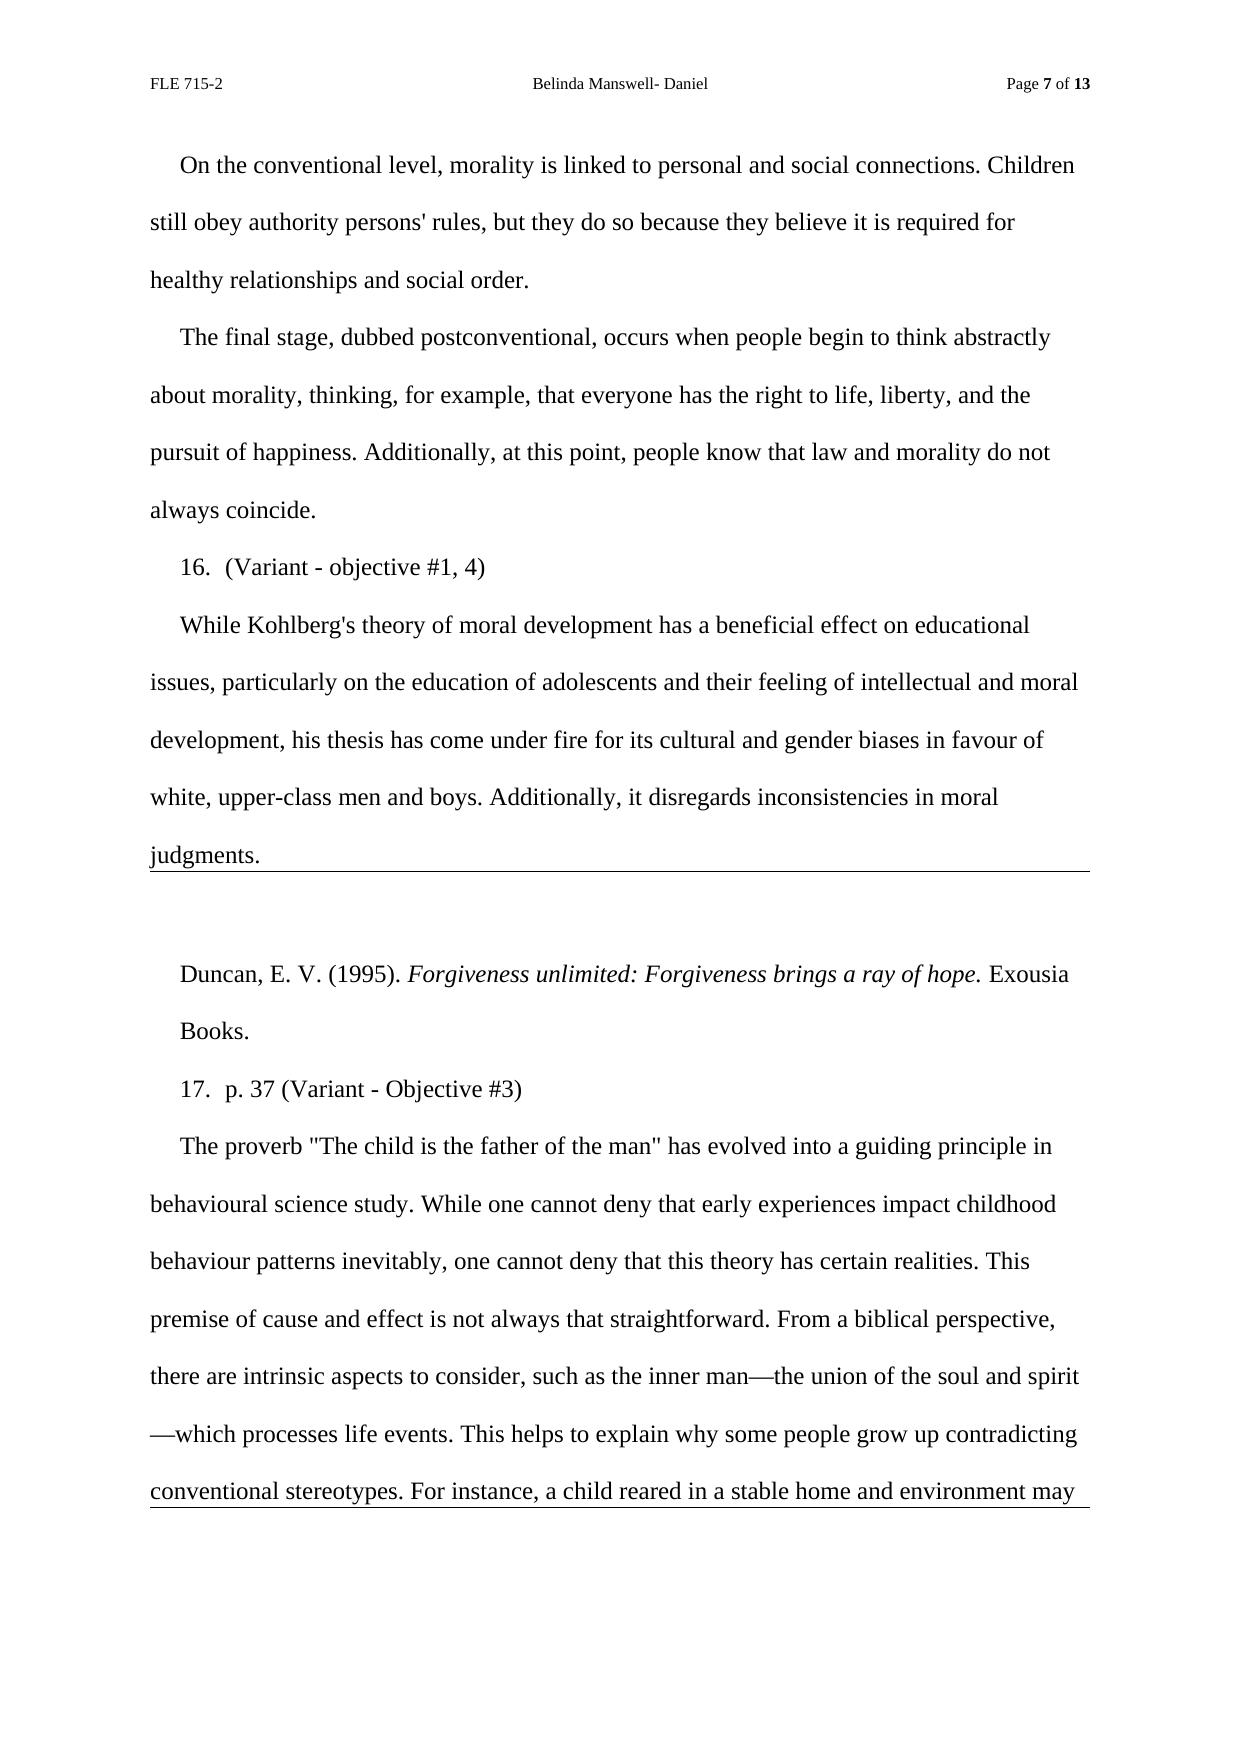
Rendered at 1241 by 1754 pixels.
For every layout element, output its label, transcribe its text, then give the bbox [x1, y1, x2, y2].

text Duncan, E. V. (1995). Forgiveness unlimited: Forgiveness brings a ray of hope. Exousia Books. [179, 959, 1090, 1045]
text While Kohlberg's theory of moral development has a beneficial effect on educational issues, particularly on the education of adolescents and their feeling of intellectual and moral development, his thesis has come under fire for its cultural and gender biases in favour of white, upper-class men and boys. Additionally, it disregards inconsistencies in moral judgments. [150, 610, 1090, 871]
text The final stage, dubbed postconventional, occurs when people begin to think abstractly about morality, thinking, for example, that everyone has the right to life, liberty, and the pursuit of happiness. Additionally, at this point, people know that law and morality do not always coincide. [150, 322, 1090, 524]
list p. 37 (Variant - Objective #3) [150, 1074, 1090, 1102]
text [150, 1131, 1090, 1507]
list (Variant - objective #1, 4) [150, 552, 1090, 581]
text On the conventional level, morality is linked to personal and social connections. Children still obey authority persons' rules, but they do so because they believe it is required for healthy relationships and social order. [150, 150, 1090, 294]
